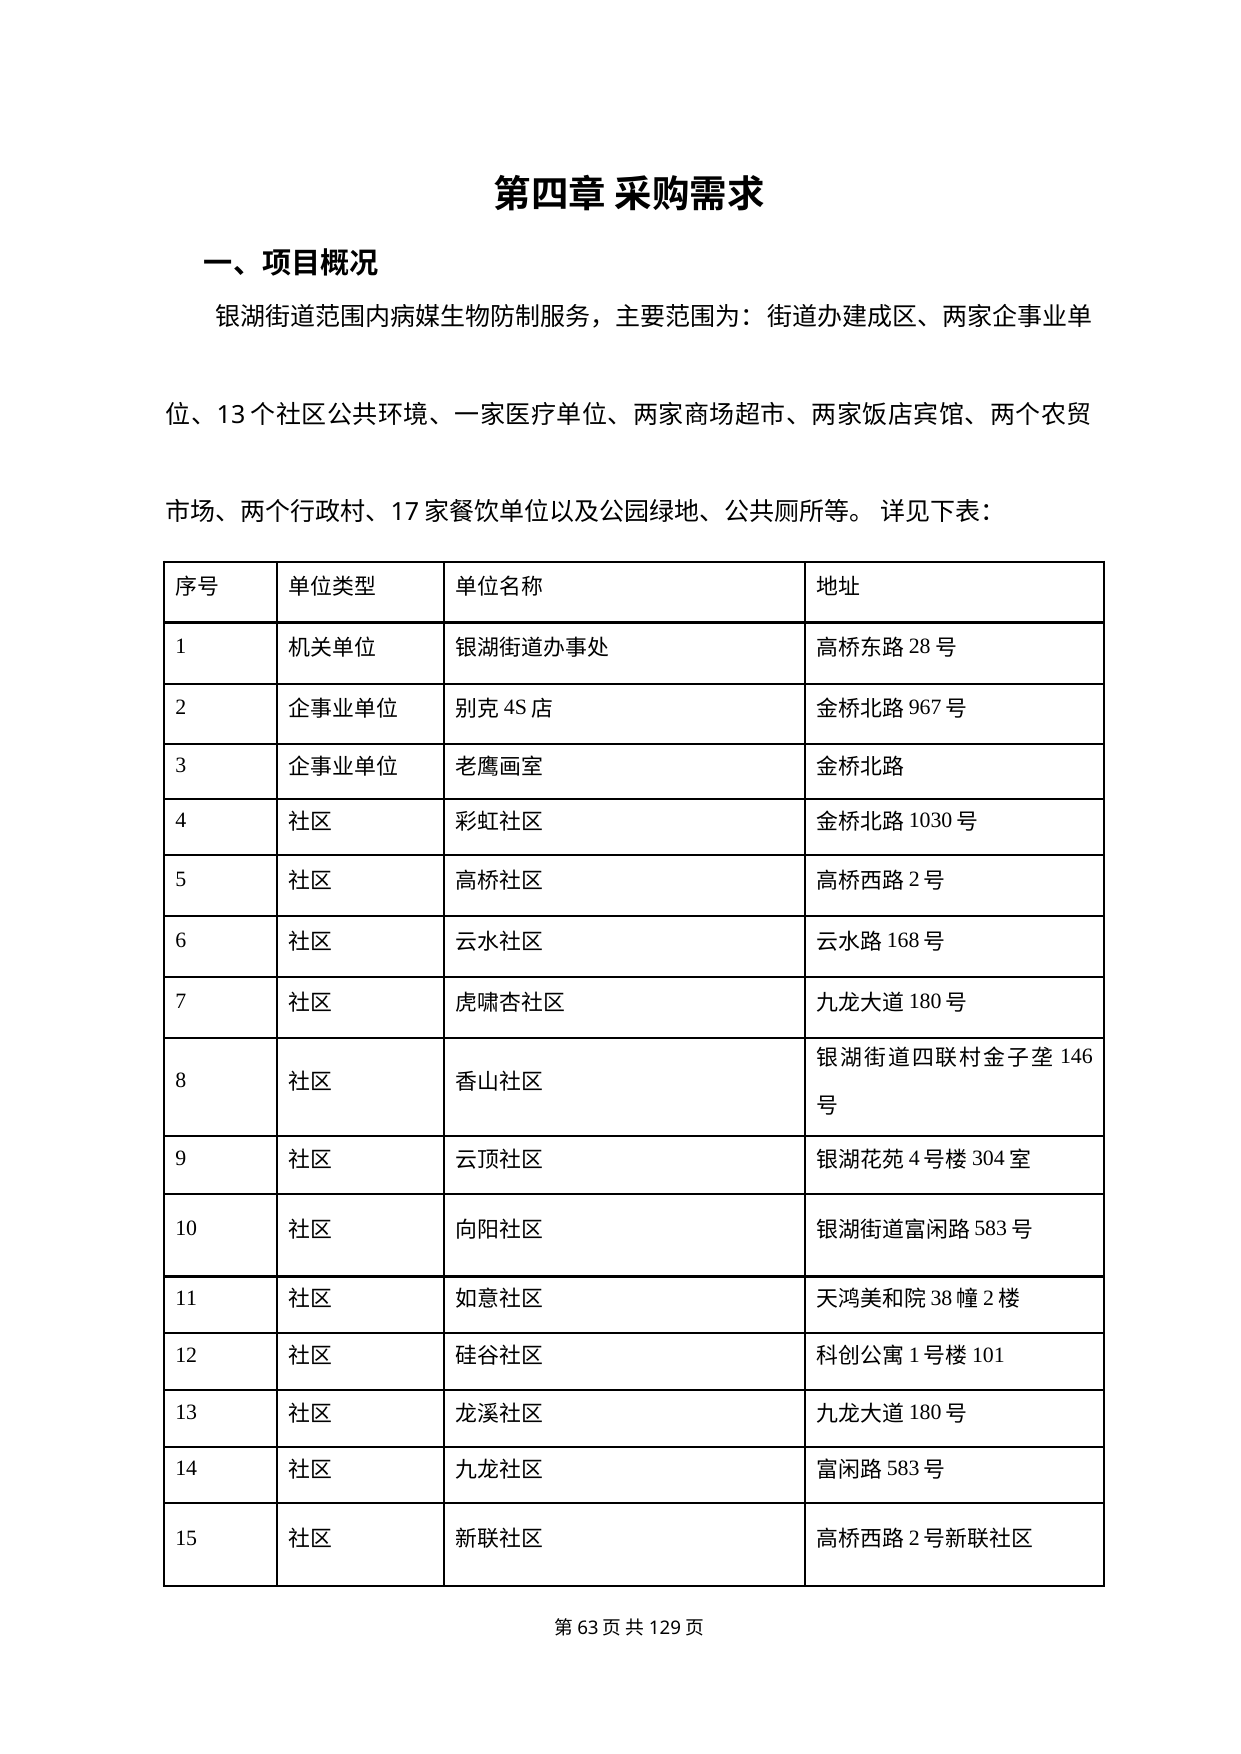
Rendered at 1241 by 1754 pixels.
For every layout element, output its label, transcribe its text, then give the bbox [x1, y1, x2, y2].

table_cell 机关单位 [278, 624, 443, 682]
table_cell 社区 [278, 1334, 443, 1389]
table_cell 社区 [278, 856, 443, 915]
table_cell 社区 [278, 1195, 443, 1275]
table_cell 银湖花苑4号楼304室 [806, 1137, 1103, 1192]
table_cell 5 [165, 856, 276, 915]
table_cell 如意社区 [445, 1278, 804, 1332]
table_cell 15 [165, 1504, 276, 1585]
table_cell 社区 [278, 1504, 443, 1585]
table_cell 云顶社区 [445, 1137, 804, 1192]
table_cell 科创公寓1号楼101 [806, 1334, 1103, 1389]
table_cell 硅谷社区 [445, 1334, 804, 1389]
table_cell 社区 [278, 978, 443, 1037]
table_cell 企事业单位 [278, 685, 443, 743]
table_cell 彩虹社区 [445, 800, 804, 854]
table_cell 九龙大道180号 [806, 978, 1103, 1037]
table_cell 6 [165, 917, 276, 976]
table_cell 2 [165, 685, 276, 743]
table_cell 金桥北路967号 [806, 685, 1103, 743]
table_cell 8 [165, 1039, 276, 1135]
table_cell 10 [165, 1195, 276, 1275]
table_header 序号 [165, 563, 276, 621]
table_cell 富闲路583号 [806, 1448, 1103, 1502]
table_header 地址 [806, 563, 1103, 621]
table_cell 银湖街道富闲路583号 [806, 1195, 1103, 1275]
table_cell 14 [165, 1448, 276, 1502]
table_cell 13 [165, 1391, 276, 1446]
table_cell 社区 [278, 1137, 443, 1192]
table_cell 3 [165, 745, 276, 798]
table_cell 高桥东路28号 [806, 624, 1103, 682]
table_cell 9 [165, 1137, 276, 1192]
table_cell 11 [165, 1278, 276, 1332]
table_cell 银湖街道办事处 [445, 624, 804, 682]
table_cell 天鸿美和院38幢2楼 [806, 1278, 1103, 1332]
table_cell 云水路168号 [806, 917, 1103, 976]
table_cell 高桥西路2号新联社区 [806, 1504, 1103, 1585]
table_cell 高桥社区 [445, 856, 804, 915]
table_cell 社区 [278, 917, 443, 976]
table_header 单位类型 [278, 563, 443, 621]
list 银湖街道范围内病媒生物防制服务，主要范围为：街道办建成区、两家企事业单位、13个社区公共环境、一家医疗单位、两家商场超市、两家饭店宾馆、两个农贸市场、两个行政村、17家餐饮单位以及公园绿地、公共厕所等。 详见下表： [165, 282, 1092, 542]
table_cell 龙溪社区 [445, 1391, 804, 1446]
table_cell 九龙社区 [445, 1448, 804, 1502]
table_cell 虎啸杏社区 [445, 978, 804, 1037]
table_cell 社区 [278, 1391, 443, 1446]
table_cell 金桥北路 [806, 745, 1103, 798]
table_cell 7 [165, 978, 276, 1037]
table_cell 社区 [278, 1448, 443, 1502]
subtitle 第四章 采购需求 [165, 159, 1092, 224]
table_cell 社区 [278, 1278, 443, 1332]
table_cell 12 [165, 1334, 276, 1389]
table_cell 高桥西路2号 [806, 856, 1103, 915]
table_cell 社区 [278, 1039, 443, 1135]
table_cell 社区 [278, 800, 443, 854]
table_cell 向阳社区 [445, 1195, 804, 1275]
table_cell 1 [165, 624, 276, 682]
table_cell 新联社区 [445, 1504, 804, 1585]
table_cell 香山社区 [445, 1039, 804, 1135]
table_cell 老鹰画室 [445, 745, 804, 798]
table_cell 企事业单位 [278, 745, 443, 798]
table_cell 九龙大道180号 [806, 1391, 1103, 1446]
table_cell 金桥北路1030号 [806, 800, 1103, 854]
table_cell 4 [165, 800, 276, 854]
table_cell 云水社区 [445, 917, 804, 976]
table_header 单位名称 [445, 563, 804, 621]
text 一、项目概况 [145, 240, 1092, 282]
table_cell 别克4S店 [445, 685, 804, 743]
table_cell 银湖街道四联村金子垄146号 [806, 1039, 1103, 1135]
